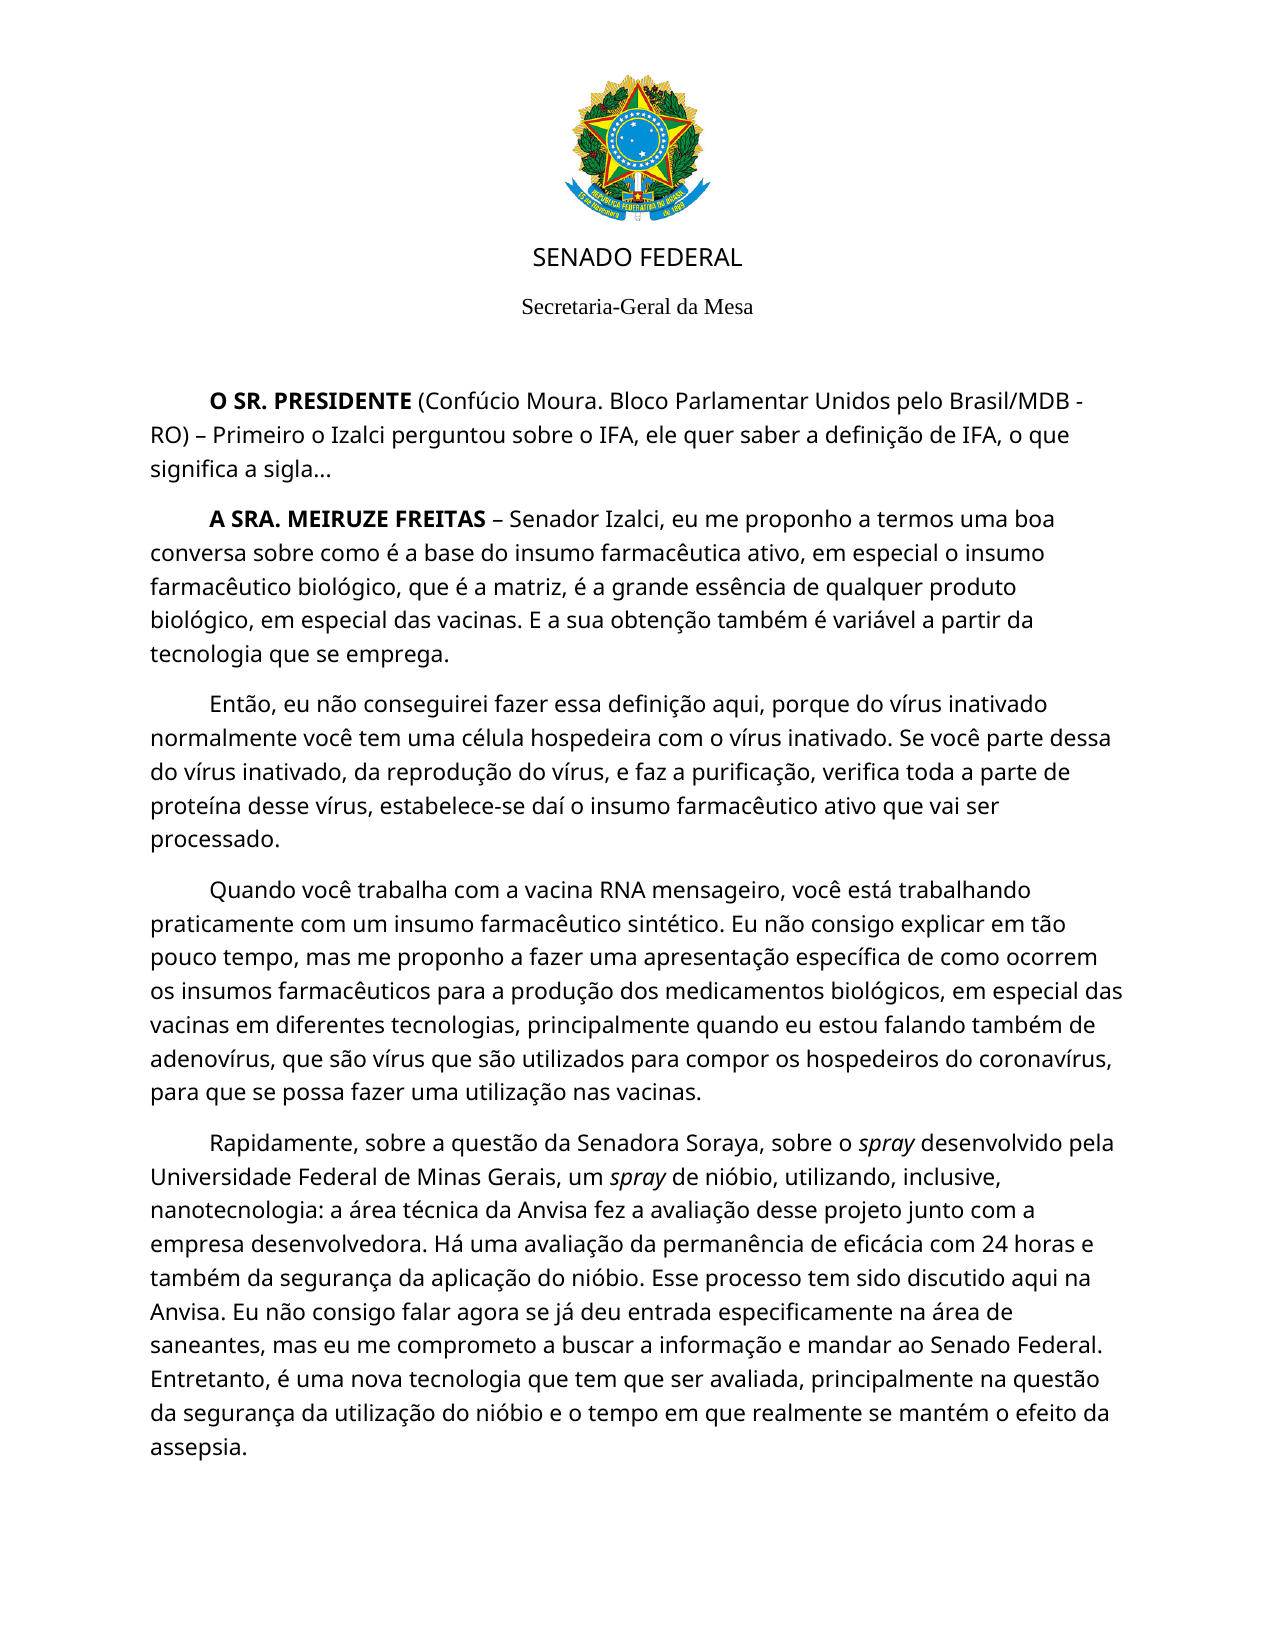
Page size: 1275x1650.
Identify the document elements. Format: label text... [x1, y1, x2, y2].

text Quando você trabalha com a vacina RNA mensageiro, você está trabalhando praticamente com um insumo farmacêutico sintético. Eu não consigo explicar em tão pouco tempo, mas me proponho a fazer uma apresentação específica de como ocorrem os insumos farmacêuticos para a produção dos medicamentos biológicos, em especial das vacinas em diferentes tecnologias, principalmente quando eu estou falando também de adenovírus, que são vírus que são utilizados para compor os hospedeiros do coronavírus, para que se possa fazer uma utilização nas vacinas. [150, 874, 1125, 1107]
picture [564, 75, 711, 221]
text Rapidamente, sobre a questão da Senadora Soraya, sobre o spray desenvolvido pela Universidade Federal de Minas Gerais, um spray de nióbio, utilizando, inclusive, nanotecnologia: a área técnica da Anvisa fez a avaliação desse projeto junto com a empresa desenvolvedora. Há uma avaliação da permanência de eficácia com 24 horas e também da segurança da aplicação do nióbio. Esse processo tem sido discutido aqui na Anvisa. Eu não consigo falar agora se já deu entrada especificamente na área de saneantes, mas eu me comprometo a buscar a informação e mandar ao Senado Federal. Entretanto, é uma nova tecnologia que tem que ser avaliada, principalmente na questão da segurança da utilização do nióbio e o tempo em que realmente se mantém o efeito da assepsia. [150, 1127, 1125, 1462]
text Então, eu não conseguirei fazer essa definição aqui, porque do vírus inativado normalmente você tem uma célula hospedeira com o vírus inativado. Se você parte dessa do vírus inativado, da reprodução do vírus, e faz a purificação, verifica toda a parte de proteína desse vírus, estabelece-se daí o insumo farmacêutico ativo que vai ser processado. [150, 688, 1125, 854]
text A SRA. MEIRUZE FREITAS – Senador Izalci, eu me proponho a termos uma boa conversa sobre como é a base do insumo farmacêutica ativo, em especial o insumo farmacêutico biológico, que é a matriz, é a grande essência de qualquer produto biológico, em especial das vacinas. E a sua obtenção também é variável a partir da tecnologia que se emprega. [150, 503, 1125, 669]
text O SR. PRESIDENTE (Confúcio Moura. Bloco Parlamentar Unidos pelo Brasil/MDB - RO) – Primeiro o Izalci perguntou sobre o IFA, ele quer saber a definição de IFA, o que significa a sigla... [150, 385, 1125, 484]
